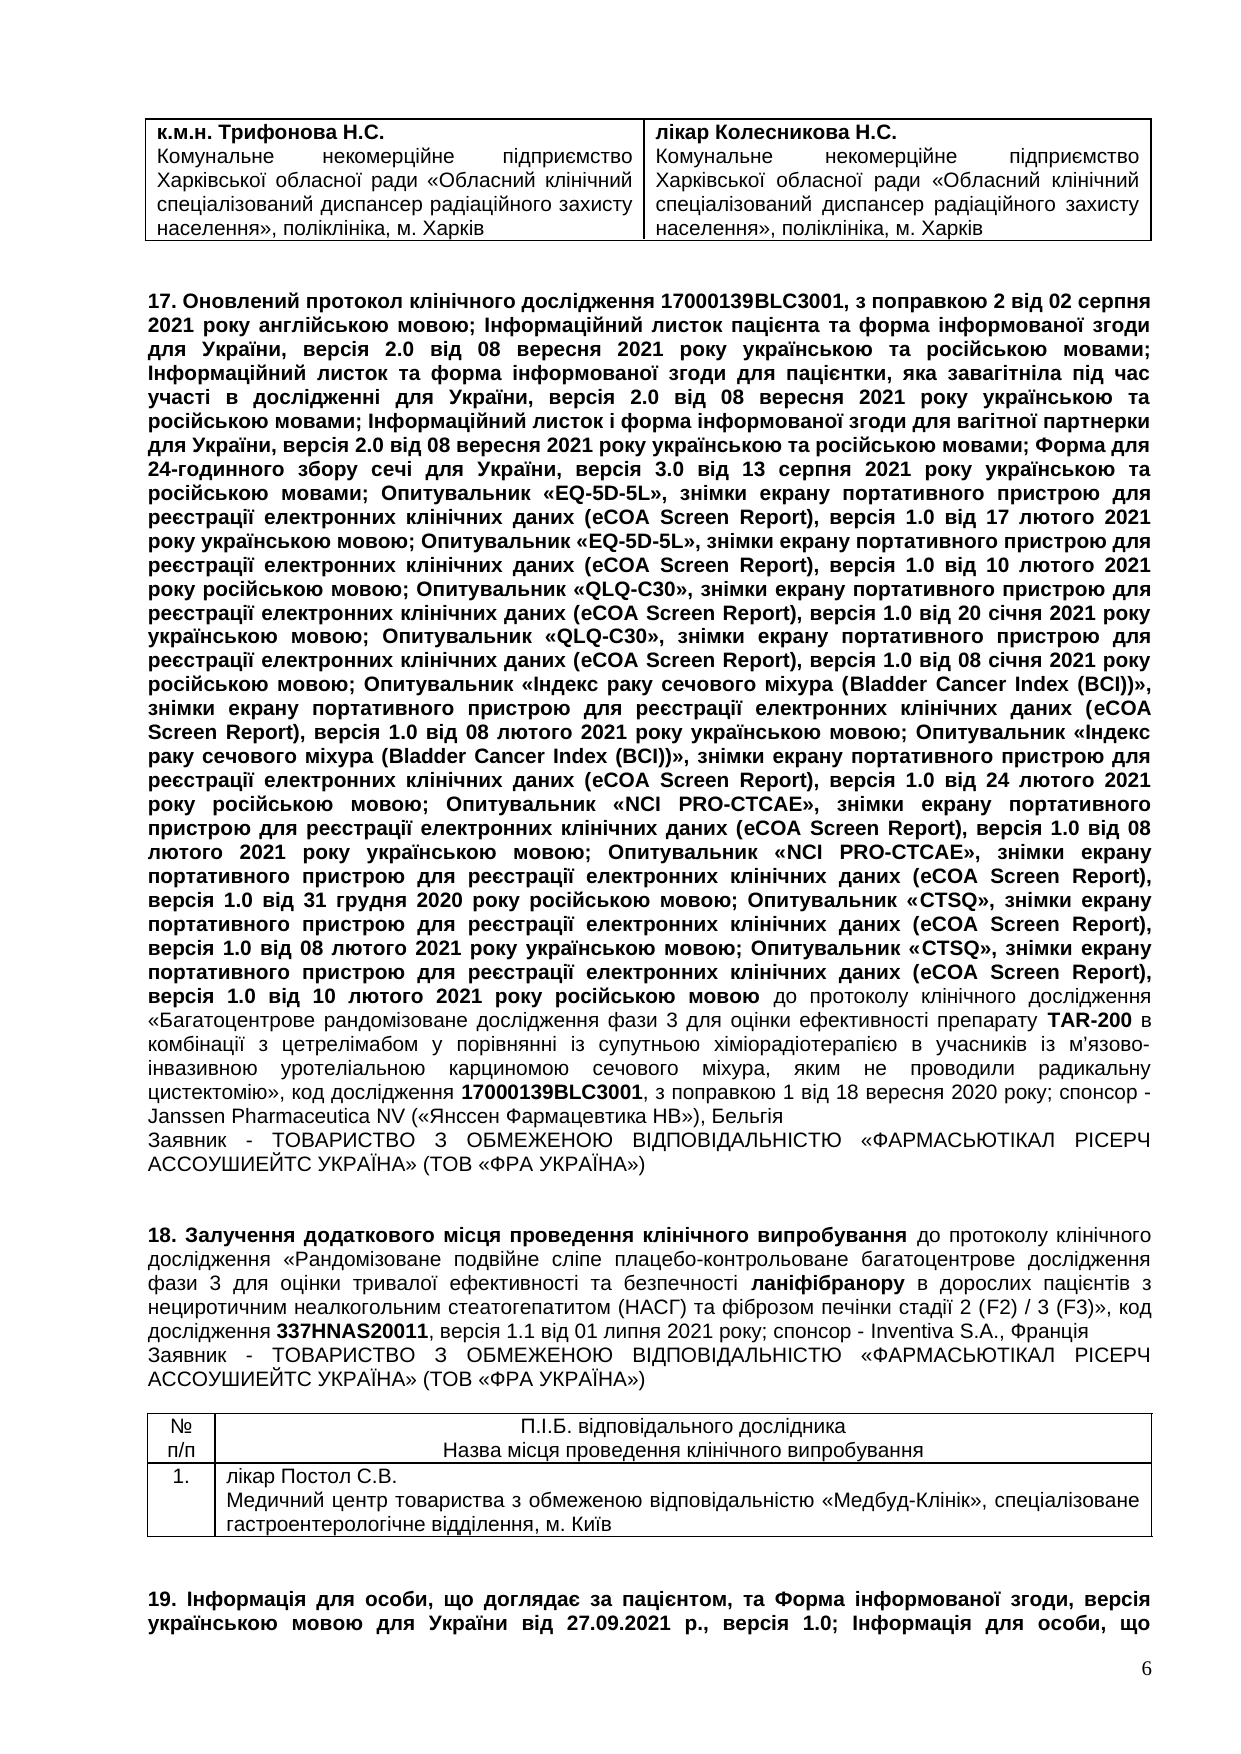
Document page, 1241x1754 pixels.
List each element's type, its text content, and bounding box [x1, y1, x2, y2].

table_cell лікар Колесникова Н.С. Комунальне некомерційне підприємство Харківської обласної ради «Обласний клінічний спеціалізований диспансер радіаційного захисту населення», поліклініка, м. Харків [645, 120, 1150, 239]
table_header П.І.Б. відповідального дослідника Назва місця проведення клінічного випробування [216, 1414, 1151, 1462]
text 18. Залучення додаткового місця проведення клінічного випробування до протоколу клінічного дослідження «Рандомізоване подвійне сліпе плацебо-контрольоване багатоцентрове дослідження фази 3 для оцінки тривалої ефективності та безпечності ланіфібранору в дорослих пацієнтів з нециротичним неалкогольним стеатогепатитом (НАСГ) та фіброзом печінки стадії 2 (F2) / 3 (F3)», код дослідження 337HNAS20011, версія 1.1 від 01 липня 2021 року; спонсор - Inventiva S.A., Франція [148, 1223, 1152, 1343]
table_cell к.м.н. Трифонова Н.С. Комунальне некомерційне підприємство Харківської обласної ради «Обласний клінічний спеціалізований диспансер радіаційного захисту населення», поліклініка, м. Харків [146, 120, 643, 239]
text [148, 1587, 1152, 1634]
table_header № п/п [148, 1414, 214, 1462]
text 17. Оновлений протокол клінічного дослідження 17000139BLC3001, з поправкою 2 від 02 серпня 2021 року англійською мовою; Інформаційний листок пацієнта та форма інформованої згоди для України, версія 2.0 від 08 вересня 2021 року українською та російською мовами; Інформаційний листок та форма інформованої згоди для пацієнтки, яка завагітніла під час участі в дослідженні для України, версія 2.0 від 08 вересня 2021 року українською та російською мовами; Інформаційний листок і форма інформованої згоди для вагітної партнерки для України, версія 2.0 від 08 вересня 2021 року українською та російською мовами; Форма для 24-годинного збору сечі для України, версія 3.0 від 13 серпня 2021 року українською та російською мовами; Опитувальник «EQ-5D-5L», знімки екрану портативного пристрою для реєстрації електронних клінічних даних (eCOA Screen Report), версія 1.0 від 17 лютого 2021 року українською мовою; Опитувальник «EQ-5D-5L», знімки екрану портативного пристрою для реєстрації електронних клінічних даних (eCOA Screen Report), версія 1.0 від 10 лютого 2021 року російською мовою; Опитувальник «QLQ-C30», знімки екрану портативного пристрою для реєстрації електронних клінічних даних (eCOA Screen Report), версія 1.0 від 20 січня 2021 року українською мовою; Опитувальник «QLQ-C30», знімки екрану портативного пристрою для реєстрації електронних клінічних даних (eCOA Screen Report), версія 1.0 від 08 січня 2021 року російською мовою; Опитувальник «Індекс раку сечового міхура (Bladder Cancer Index (BCI))», знімки екрану портативного пристрою для реєстрації електронних клінічних даних (eCOA Screen Report), версія 1.0 від 08 лютого 2021 року українською мовою; Опитувальник «Індекс раку сечового міхура (Bladder Cancer Index (BCI))», знімки екрану портативного пристрою для реєстрації електронних клінічних даних (eCOA Screen Report), версія 1.0 від 24 лютого 2021 року російською мовою; Опитувальник «NCI PRO-CTCAE», знімки екрану портативного пристрою для реєстрації електронних клінічних даних (eCOA Screen Report), версія 1.0 від 08 лютого 2021 року українською мовою; Опитувальник «NCI PRO-CTCAE», знімки екрану портативного пристрою для реєстрації електронних клінічних даних (eCOA Screen Report), версія 1.0 від 31 грудня 2020 року російською мовою; Опитувальник «CTSQ», знімки екрану портативного пристрою для реєстрації електронних клінічних даних (eCOA Screen Report), версія 1.0 від 08 лютого 2021 року українською мовою; Опитувальник «CTSQ», знімки екрану портативного пристрою для реєстрації електронних клінічних даних (eCOA Screen Report), версія 1.0 від 10 лютого 2021 року російською мовою до протоколу клінічного дослідження «Багатоцентрове рандомізоване дослідження фази 3 для оцінки ефективності препарату TAR-200 в комбінації з цетрелімабом у порівнянні із супутньою хіміорадіотерапією в учасників із м’язово-інвазивною уротеліальною карциномою сечового міхура, яким не проводили радикальну цистектомію», код дослідження 17000139BLC3001, з поправкою 1 від 18 вересня 2020 року; спонсор - Janssen Pharmaceutica NV («Янссен Фармацевтика НВ»), Бельгія [148, 289, 1152, 1127]
table_cell лікар Постол С.В. Медичний центр товариства з обмеженою відповідальністю «Медбуд-Клінік», спеціалізоване гастроентерологічне відділення, м. Київ [216, 1464, 1151, 1536]
text Заявник - ТОВАРИСТВО З ОБМЕЖЕНОЮ ВІДПОВІДАЛЬНІСТЮ «ФАРМАСЬЮТІКАЛ РІСЕРЧ АССОУШИЕЙТС УКРАЇНА» (ТОВ «ФРА УКРАЇНА») [148, 1127, 1152, 1175]
table_cell 1. [148, 1464, 214, 1536]
text Заявник - ТОВАРИСТВО З ОБМЕЖЕНОЮ ВІДПОВІДАЛЬНІСТЮ «ФАРМАСЬЮТІКАЛ РІСЕРЧ АССОУШИЕЙТС УКРАЇНА» (ТОВ «ФРА УКРАЇНА») [148, 1343, 1152, 1391]
